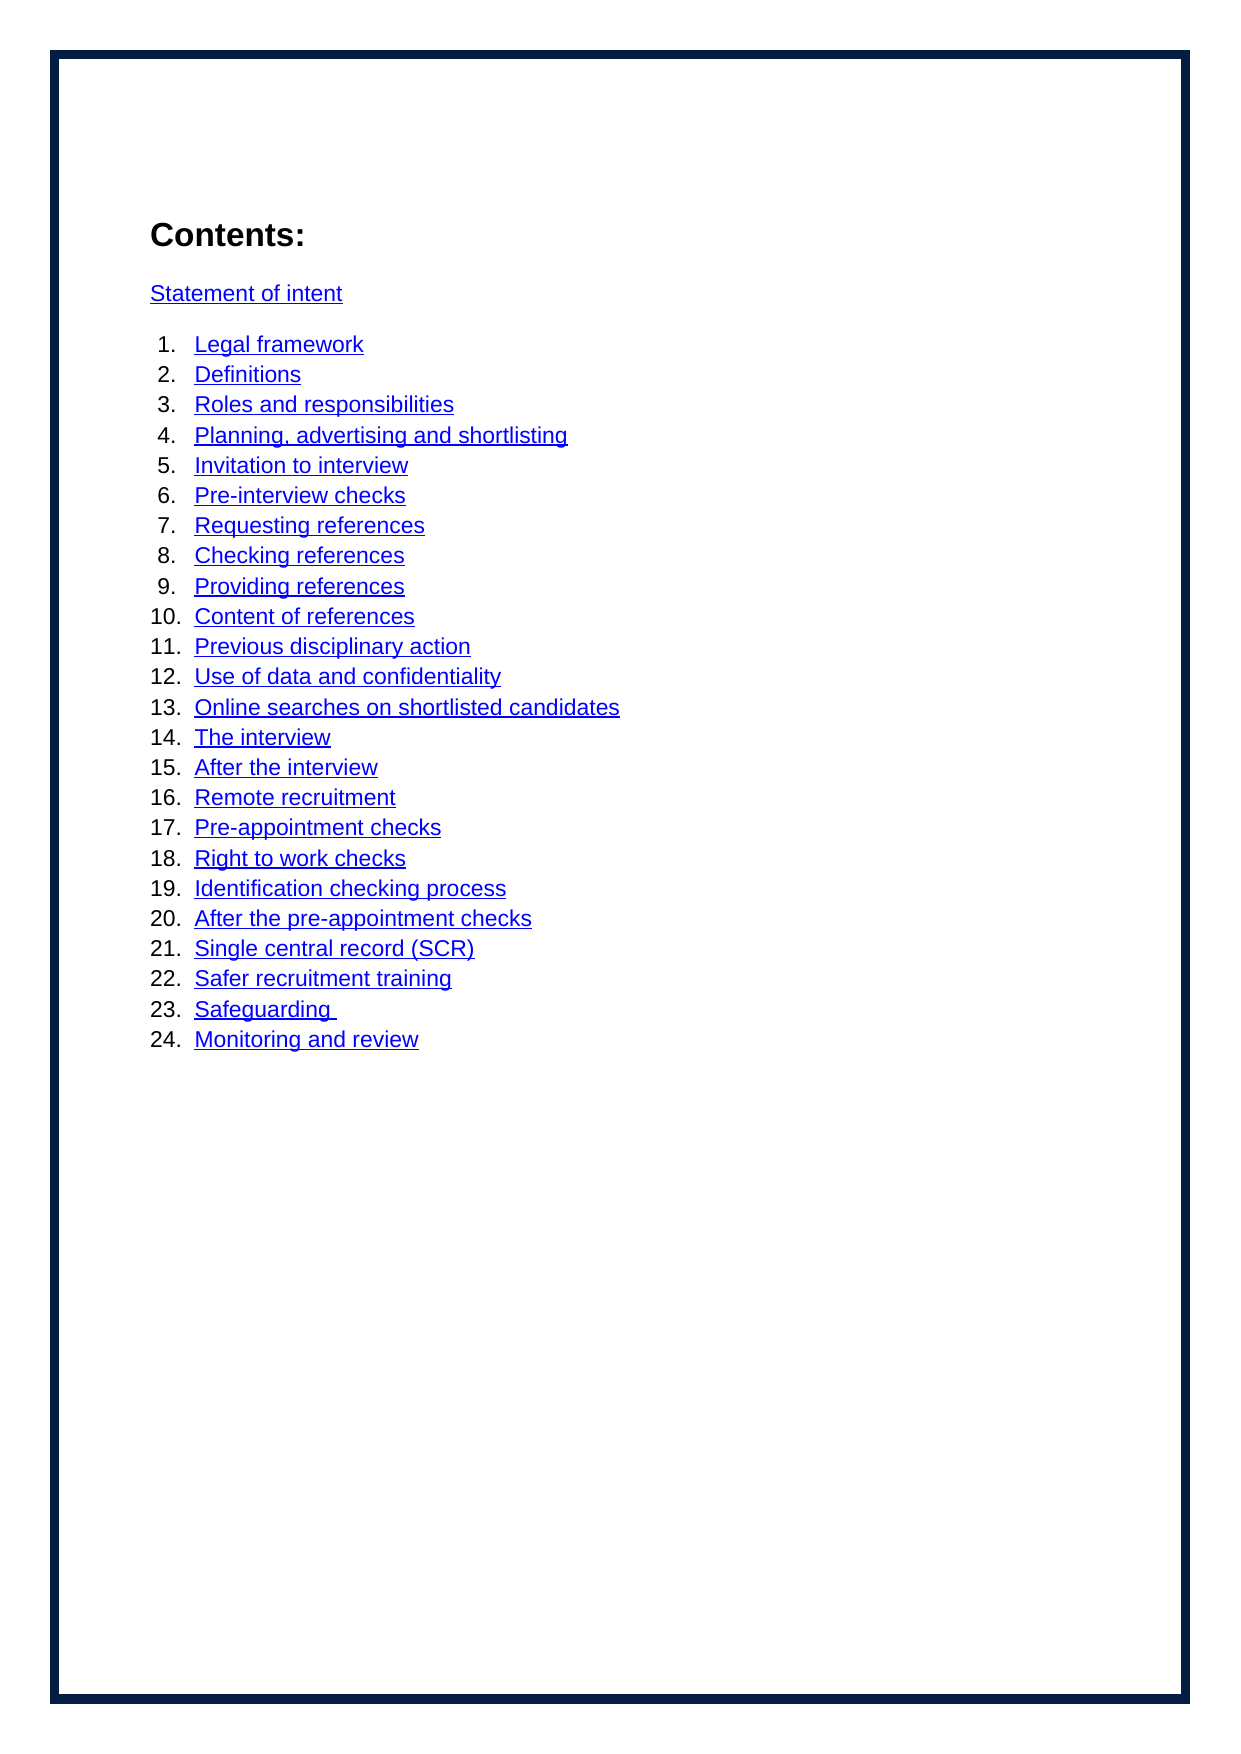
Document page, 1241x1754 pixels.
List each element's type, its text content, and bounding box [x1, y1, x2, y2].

list Right to work checks [150, 844, 1090, 871]
list Invitation to interview [157, 452, 1090, 478]
list Single central record (SCR) [150, 935, 1090, 962]
list Pre-interview checks [157, 482, 1090, 508]
text Statement of intent [150, 280, 1090, 306]
list Previous disciplinary action [150, 633, 1090, 659]
list Content of references [150, 603, 1090, 629]
list After the pre-appointment checks [150, 905, 1090, 931]
list The interview [150, 724, 1090, 750]
list Online searches on shortlisted candidates [150, 693, 1090, 720]
list Safeguarding [150, 996, 1090, 1022]
list Remote recruitment [150, 784, 1090, 811]
list After the interview [150, 754, 1090, 780]
list Safer recruitment training [150, 965, 1090, 992]
text Contents: [150, 215, 1090, 253]
list Monitoring and review [150, 1026, 1090, 1052]
list Definitions [157, 361, 1090, 388]
list Use of data and confidentiality [150, 663, 1090, 690]
list Identification checking process [150, 875, 1090, 901]
list Roles and responsibilities [157, 391, 1090, 418]
list Legal framework [157, 331, 1090, 357]
list Requesting references [157, 512, 1090, 539]
list Providing references [157, 573, 1090, 599]
list Pre-appointment checks [150, 814, 1090, 841]
list Checking references [157, 542, 1090, 569]
list Planning, advertising and shortlisting [157, 422, 1090, 448]
